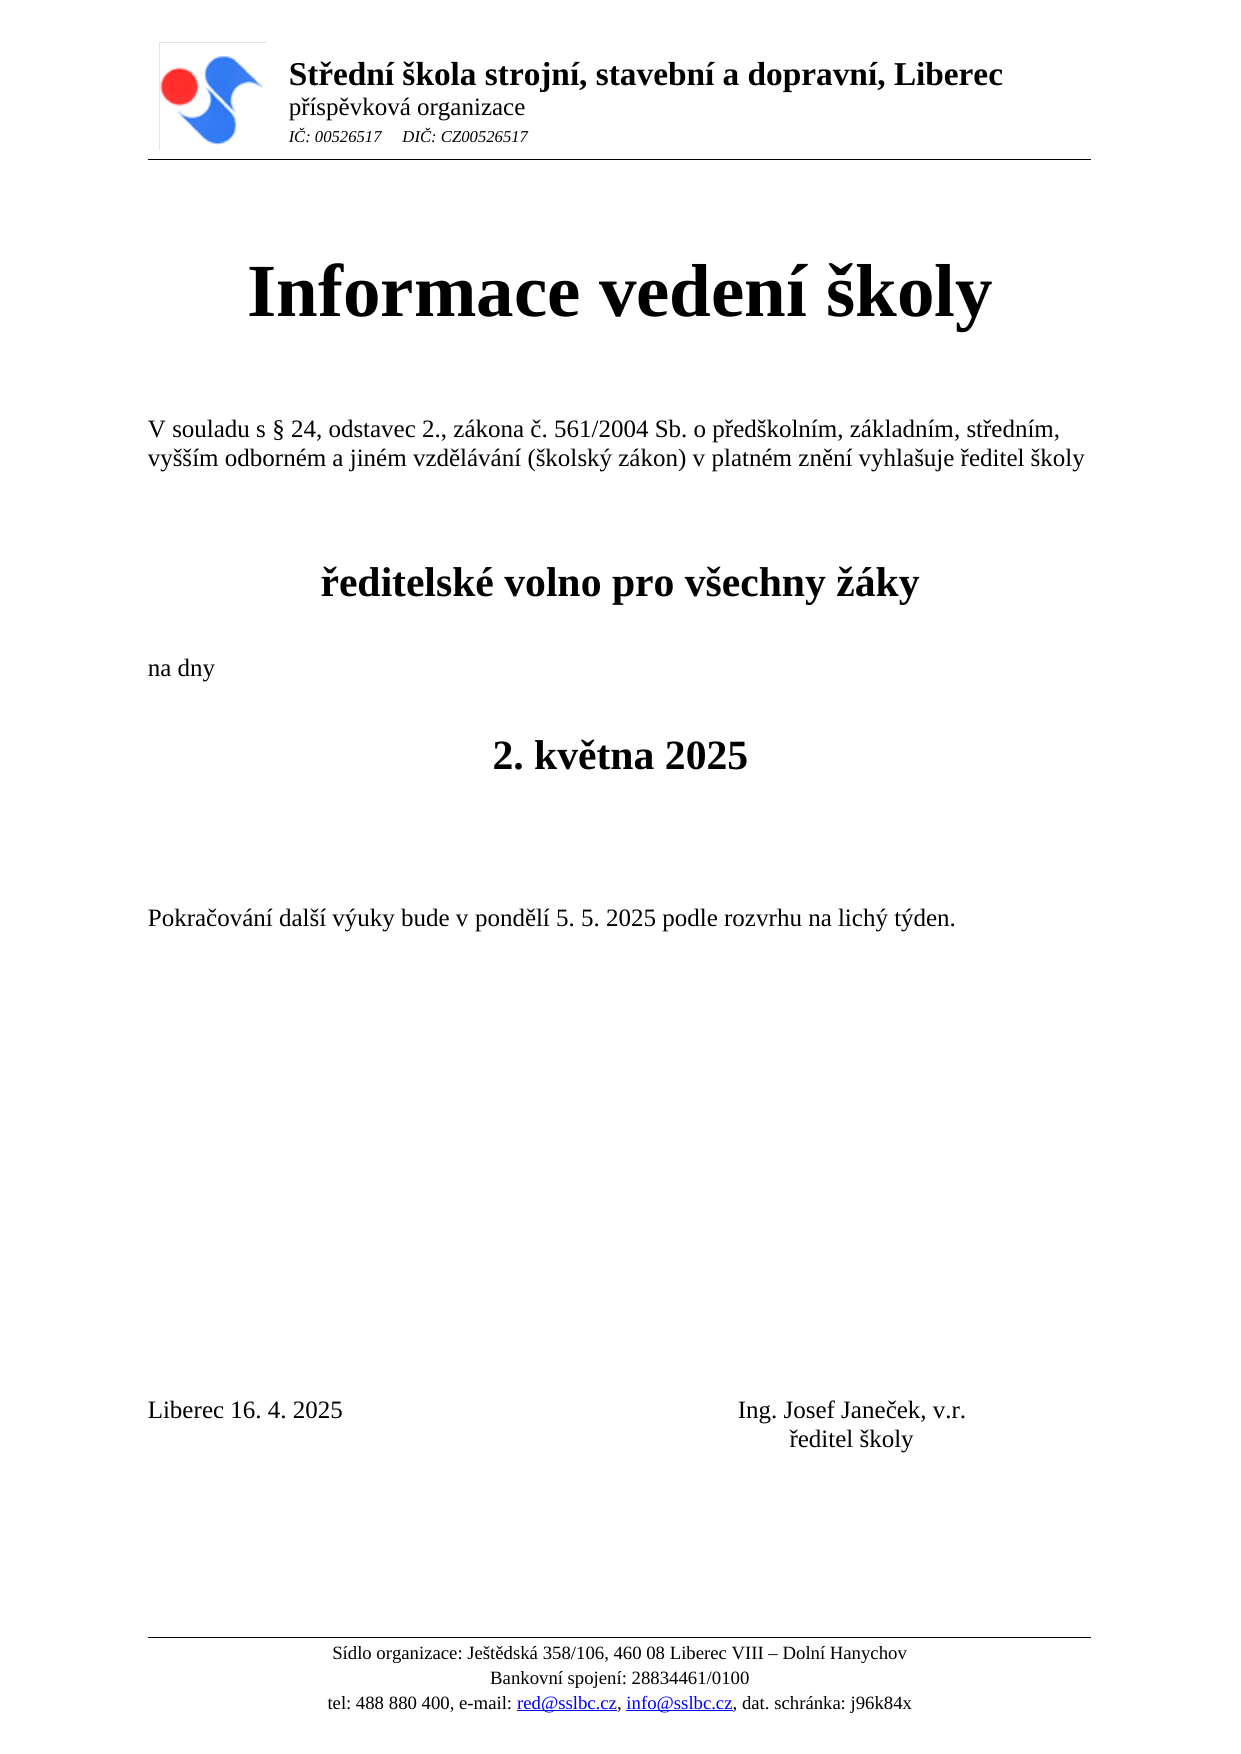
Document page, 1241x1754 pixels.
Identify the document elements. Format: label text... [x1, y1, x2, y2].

subtitle Liberec 16. 4. 2025 Ing. Josef Janeček, v.r. [148, 1396, 1092, 1424]
text Pokračování další výuky bude v pondělí 5. 5. 2025 podle rozvrhu na lichý týden. [148, 903, 1092, 931]
picture [158, 41, 266, 150]
subtitle Informace vedení školy [148, 246, 1092, 332]
text ředitelské volno pro všechny žáky [148, 558, 1092, 606]
text 2. května 2025 [148, 730, 1092, 778]
text ředitel školy [148, 1424, 1092, 1453]
text na dny [148, 653, 1092, 682]
text V souladu s § 24, odstavec 2., zákona č. 561/2004 Sb. o předškolním, základním, středním, vyšším odborném a jiném vzdělávání (školský zákon) v platném znění vyhlašuje ředitel školy [148, 414, 1092, 471]
